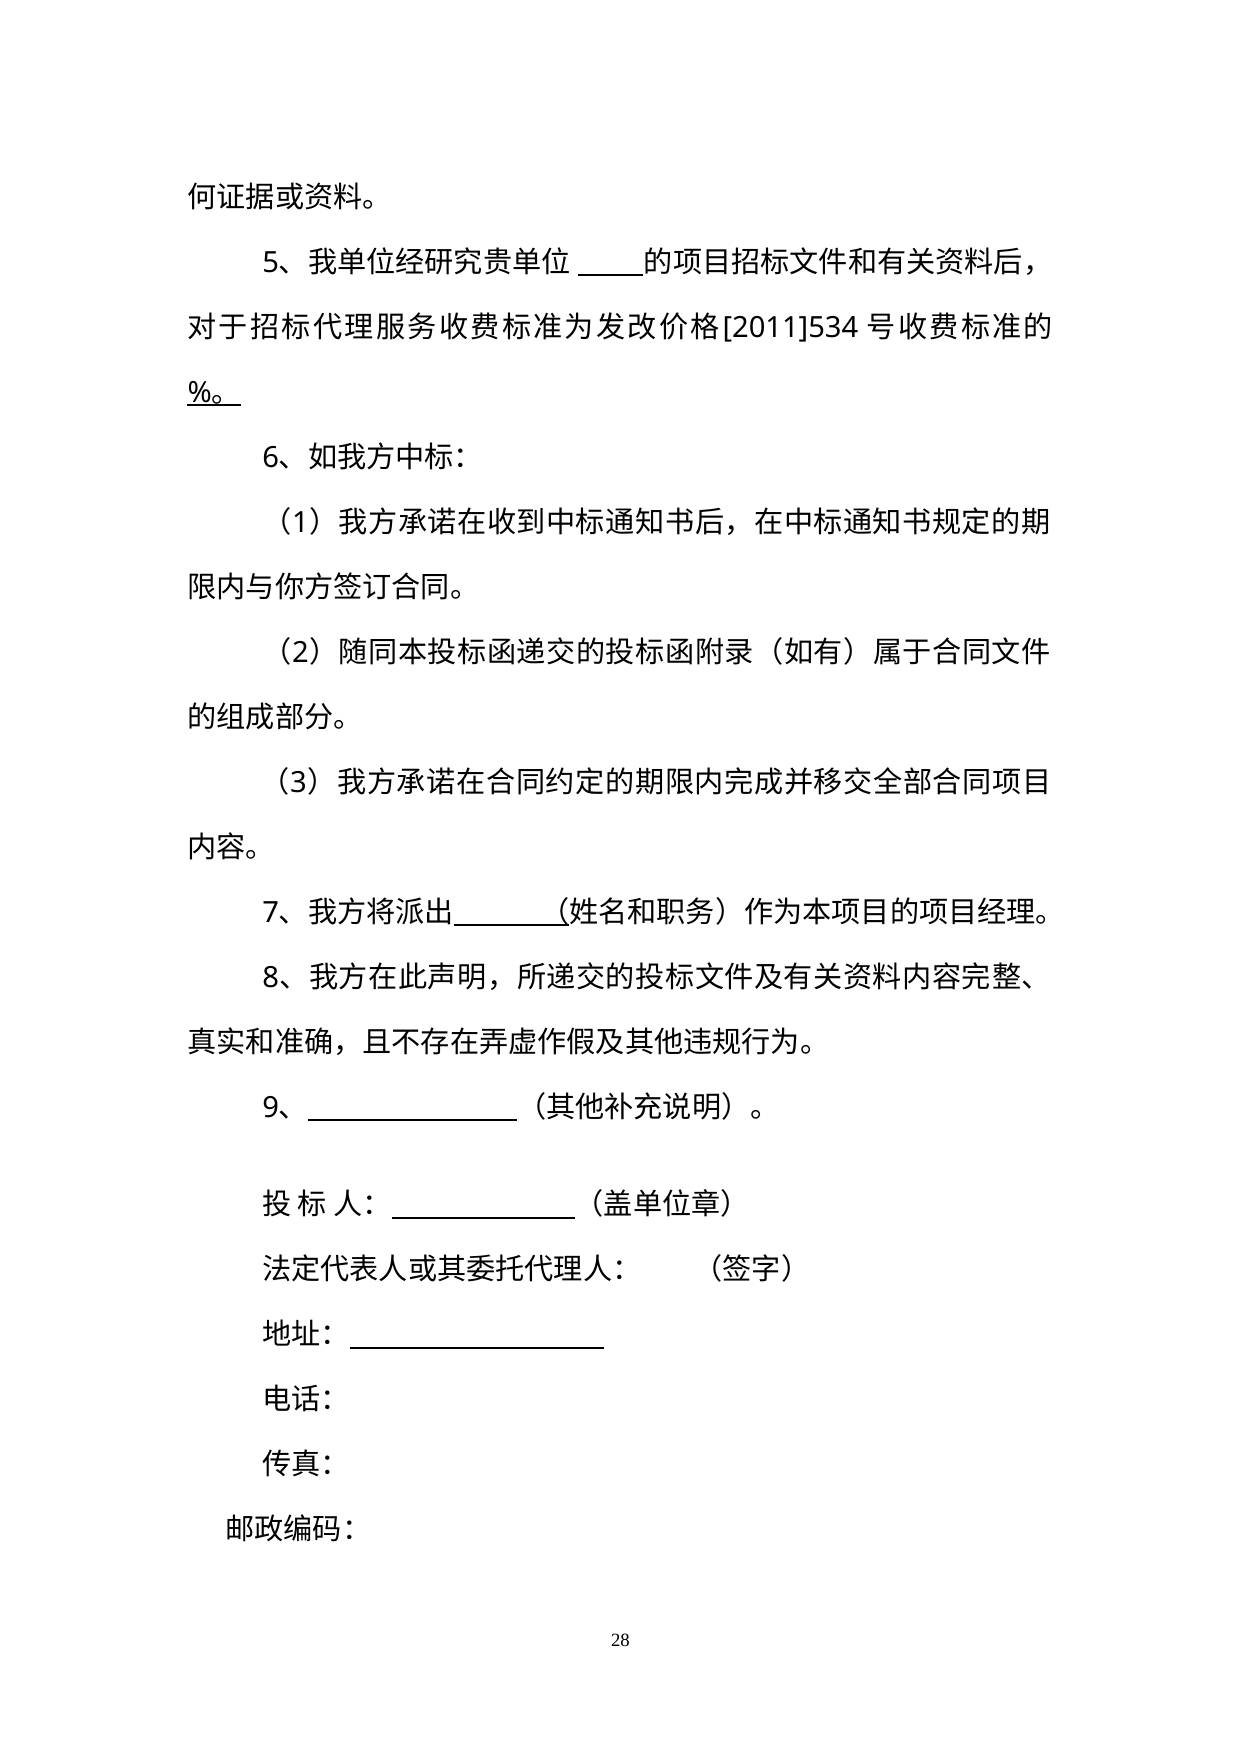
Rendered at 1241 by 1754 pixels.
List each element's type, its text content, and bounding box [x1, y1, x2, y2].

text 8、我方在此声明，所递交的投标文件及有关资料内容完整、真实和准确，且不存在弄虚作假及其他违规行为。 [187, 942, 1053, 1072]
text 地址： [187, 1299, 1053, 1364]
text 投 标 人： （盖单位章） [187, 1169, 1053, 1234]
text 9、 （其他补充说明）。 [187, 1072, 1053, 1137]
text 法定代表人或其委托代理人： （签字） [187, 1234, 1053, 1299]
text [187, 162, 1053, 227]
text 电话： [187, 1364, 1053, 1429]
text 6、如我方中标： [187, 422, 1053, 487]
text 邮政编码： [187, 1494, 1053, 1559]
text 5、我单位经研究贵单位 的项目招标文件和有关资料后，对于招标代理服务收费标准为发改价格[2011]534号收费标准的 %。 [187, 227, 1053, 422]
text （1）我方承诺在收到中标通知书后，在中标通知书规定的期限内与你方签订合同。 [187, 487, 1053, 617]
text 7、我方将派出 （姓名和职务）作为本项目的项目经理。 [187, 877, 1053, 942]
text 传真： [187, 1429, 1053, 1494]
text （2）随同本投标函递交的投标函附录（如有）属于合同文件的组成部分。 [187, 617, 1053, 747]
text （3）我方承诺在合同约定的期限内完成并移交全部合同项目内容。 [187, 747, 1053, 877]
